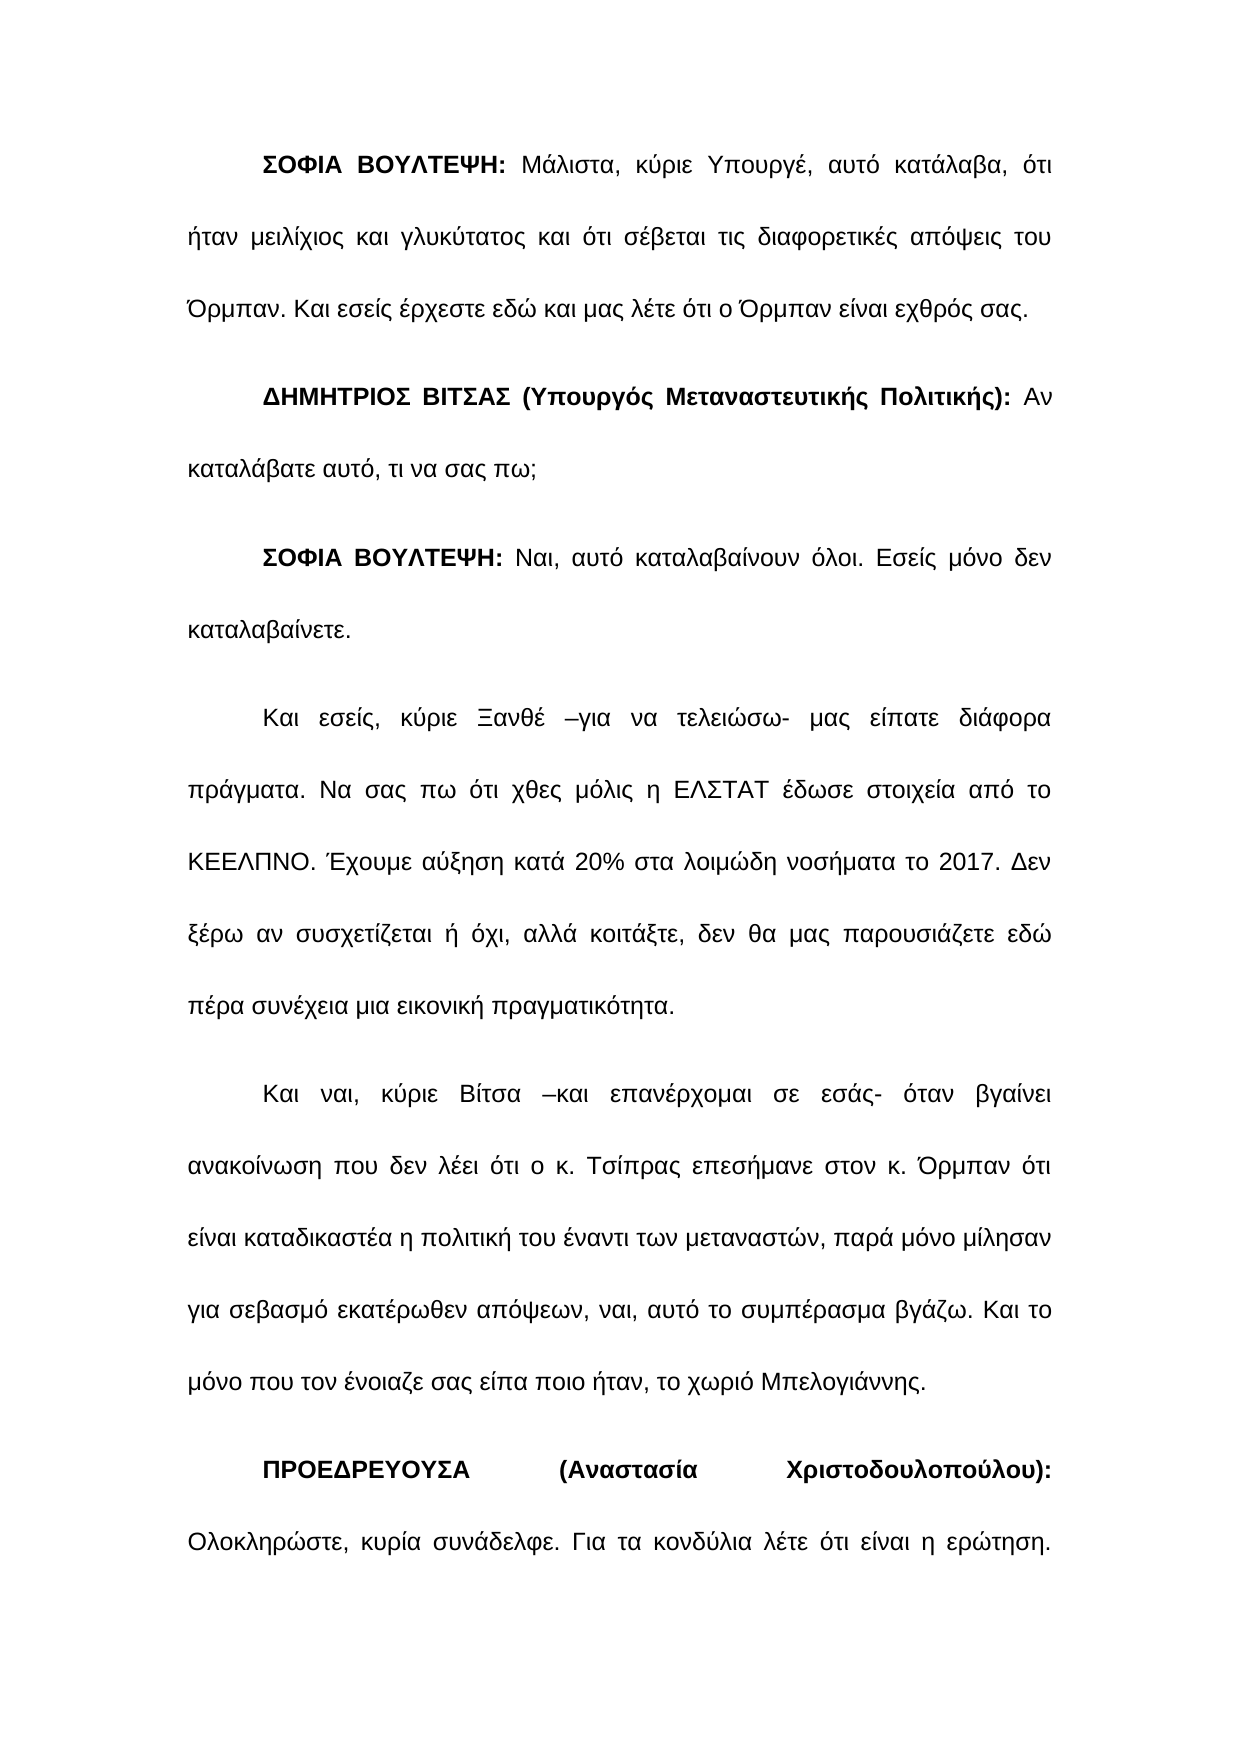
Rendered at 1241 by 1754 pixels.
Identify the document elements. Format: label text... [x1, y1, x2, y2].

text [187, 1455, 1053, 1556]
text Και ναι, κύριε Βίτσα –και επανέρχομαι σε εσάς- όταν βγαίνει ανακοίνωση που δεν λέει ότι ο κ. Τσίπρας επεσήμανε στον κ. Όρμπαν ότι είναι καταδικαστέα η πολιτική του έναντι των μεταναστών, παρά μόνο μίλησαν για σεβασμό εκατέρωθεν απόψεων, ναι, αυτό το συμπέρασμα βγάζω. Και το μόνο που τον ένοιαζε σας είπα ποιο ήταν, το χωριό Μπελογιάννης. [187, 1079, 1053, 1395]
text ΔΗΜΗΤΡΙΟΣ ΒΙΤΣΑΣ (Υπουργός Μεταναστευτικής Πολιτικής): Αν καταλάβατε αυτό, τι να σας πω; [187, 382, 1053, 483]
text Και εσείς, κύριε Ξανθέ –για να τελειώσω- μας είπατε διάφορα πράγματα. Να σας πω ότι χθες μόλις η ΕΛΣΤΑΤ έδωσε στοιχεία από το ΚΕΕΛΠΝΟ. Έχουμε αύξηση κατά 20% στα λοιμώδη νοσήματα το 2017. Δεν ξέρω αν συσχετίζεται ή όχι, αλλά κοιτάξτε, δεν θα μας παρουσιάζετε εδώ πέρα συνέχεια μια εικονική πραγματικότητα. [187, 703, 1053, 1019]
text ΣΟΦΙΑ ΒΟΥΛΤΕΨΗ: Ναι, αυτό καταλαβαίνουν όλοι. Εσείς μόνο δεν καταλαβαίνετε. [187, 543, 1053, 643]
text ΣΟΦΙΑ ΒΟΥΛΤΕΨΗ: Μάλιστα, κύριε Υπουργέ, αυτό κατάλαβα, ότι ήταν μειλίχιος και γλυκύτατος και ότι σέβεται τις διαφορετικές απόψεις του Όρμπαν. Και εσείς έρχεστε εδώ και μας λέτε ότι ο Όρμπαν είναι εχθρός σας. [187, 150, 1053, 322]
